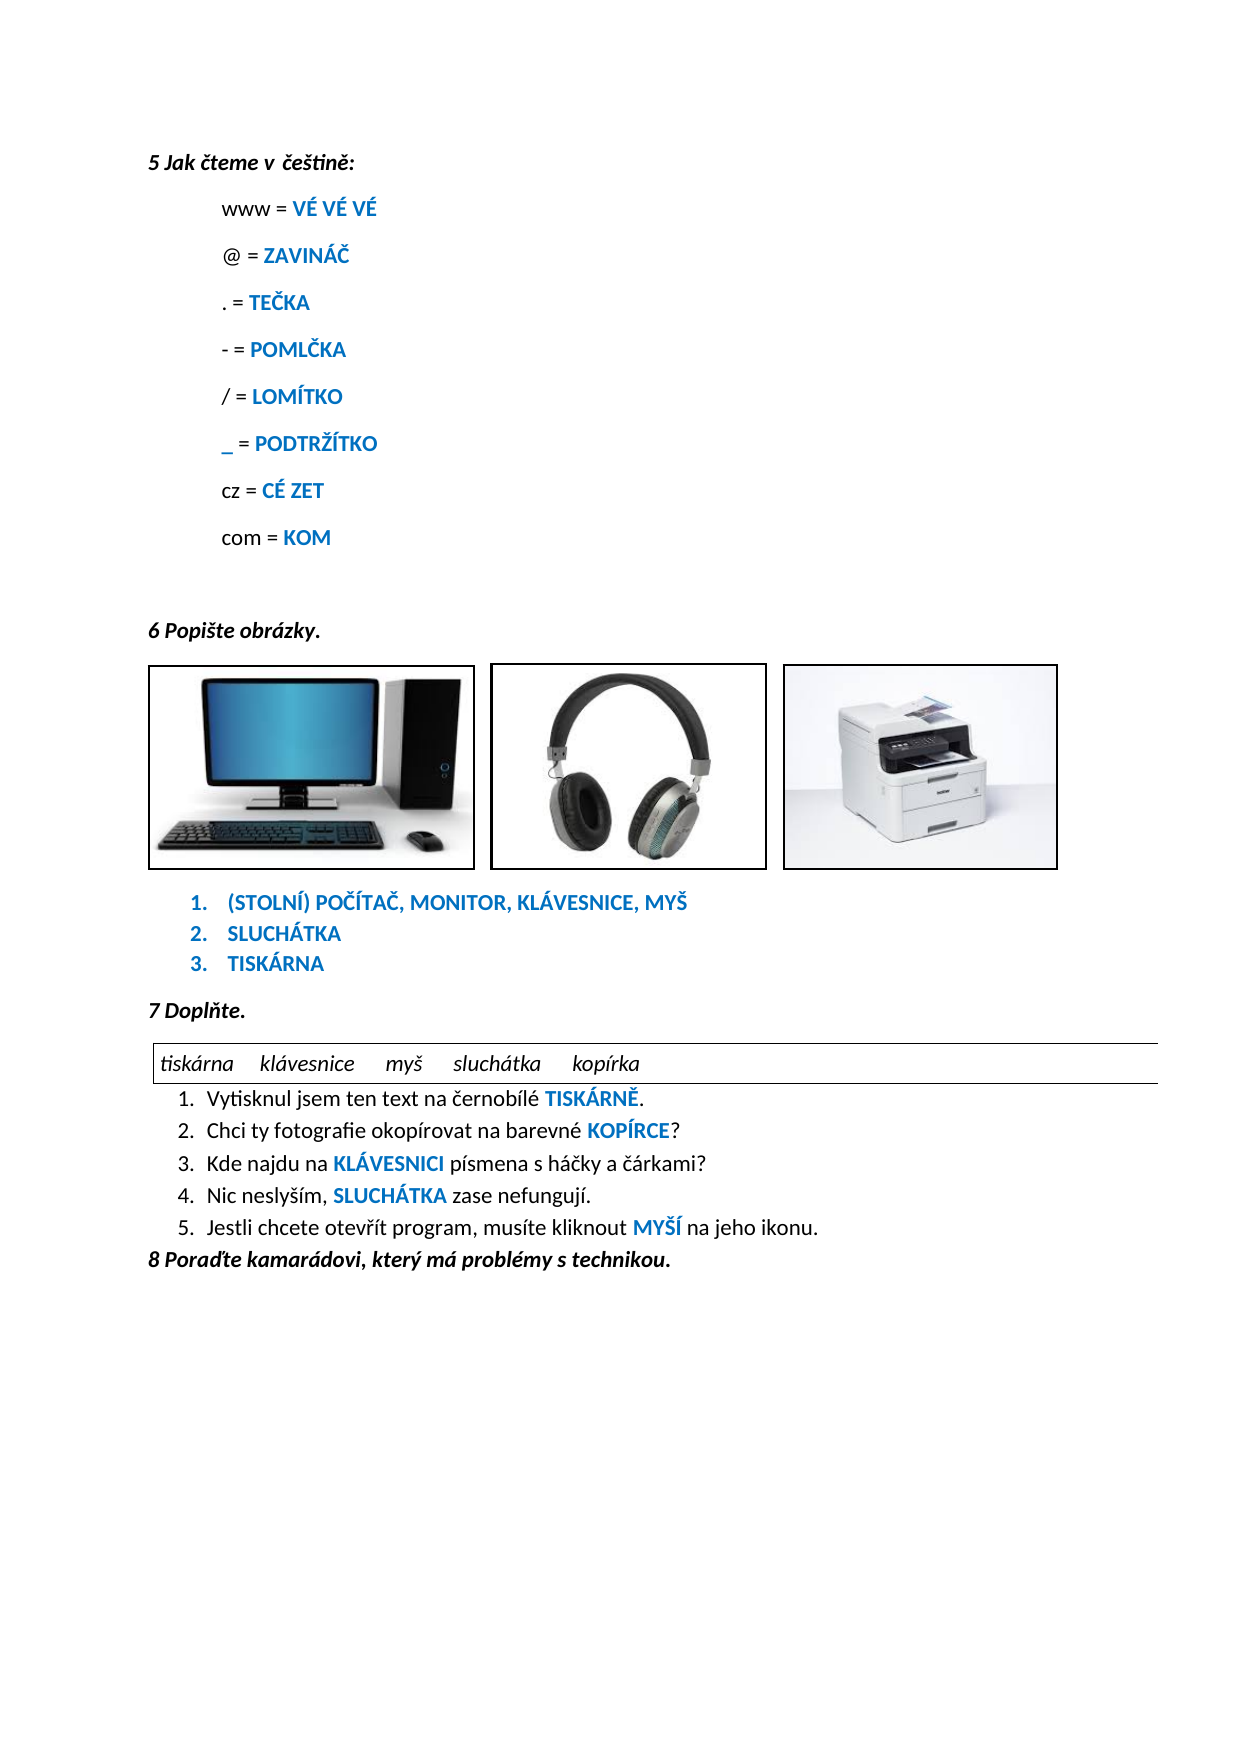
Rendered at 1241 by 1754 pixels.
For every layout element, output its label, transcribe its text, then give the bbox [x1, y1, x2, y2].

picture [150, 667, 473, 868]
text com = KOM [148, 523, 1093, 551]
text / = LOMÍTKO [148, 382, 1093, 410]
picture [785, 666, 1056, 868]
text 5 Jak čteme v češtině: [148, 148, 1093, 176]
picture [493, 665, 765, 868]
list SLUCHÁTKA [190, 919, 1093, 947]
list Chci ty fotografie okopírovat na barevné kopírce? [177, 1116, 1093, 1144]
text _ = PODTRŽÍTKO [148, 429, 1093, 457]
text - = POMLČKA [148, 335, 1093, 363]
text 8 Poraďte kamarádovi, který má problémy s technikou. [148, 1245, 1093, 1273]
text @ = ZAVINÁČ [148, 241, 1093, 269]
text cz = CÉ ZET [148, 476, 1093, 504]
text . = TEČKA [148, 288, 1093, 316]
list (STOLNÍ) POČÍTAČ, MONITOR, KLÁVESNICE, MYŠ [190, 888, 1093, 917]
list TISKÁRNA [190, 949, 1093, 977]
list Kde najdu na klávesnici písmena s háčky a čárkami? [177, 1149, 1093, 1177]
text 6 Popište obrázky. [148, 616, 1093, 644]
text www = VÉ VÉ VÉ [148, 194, 1093, 222]
table_header tiskárna klávesnice myš sluchátka kopírka [154, 1044, 1158, 1083]
list Nic neslyším, sluchátka zase nefungují. [177, 1181, 1093, 1209]
list Jestli chcete otevřít program, musíte kliknout myší na jeho ikonu. [177, 1213, 1093, 1241]
text 7 Doplňte. [148, 996, 1093, 1024]
list Vytisknul jsem ten text na černobílé tiskárně. [177, 1084, 1093, 1112]
